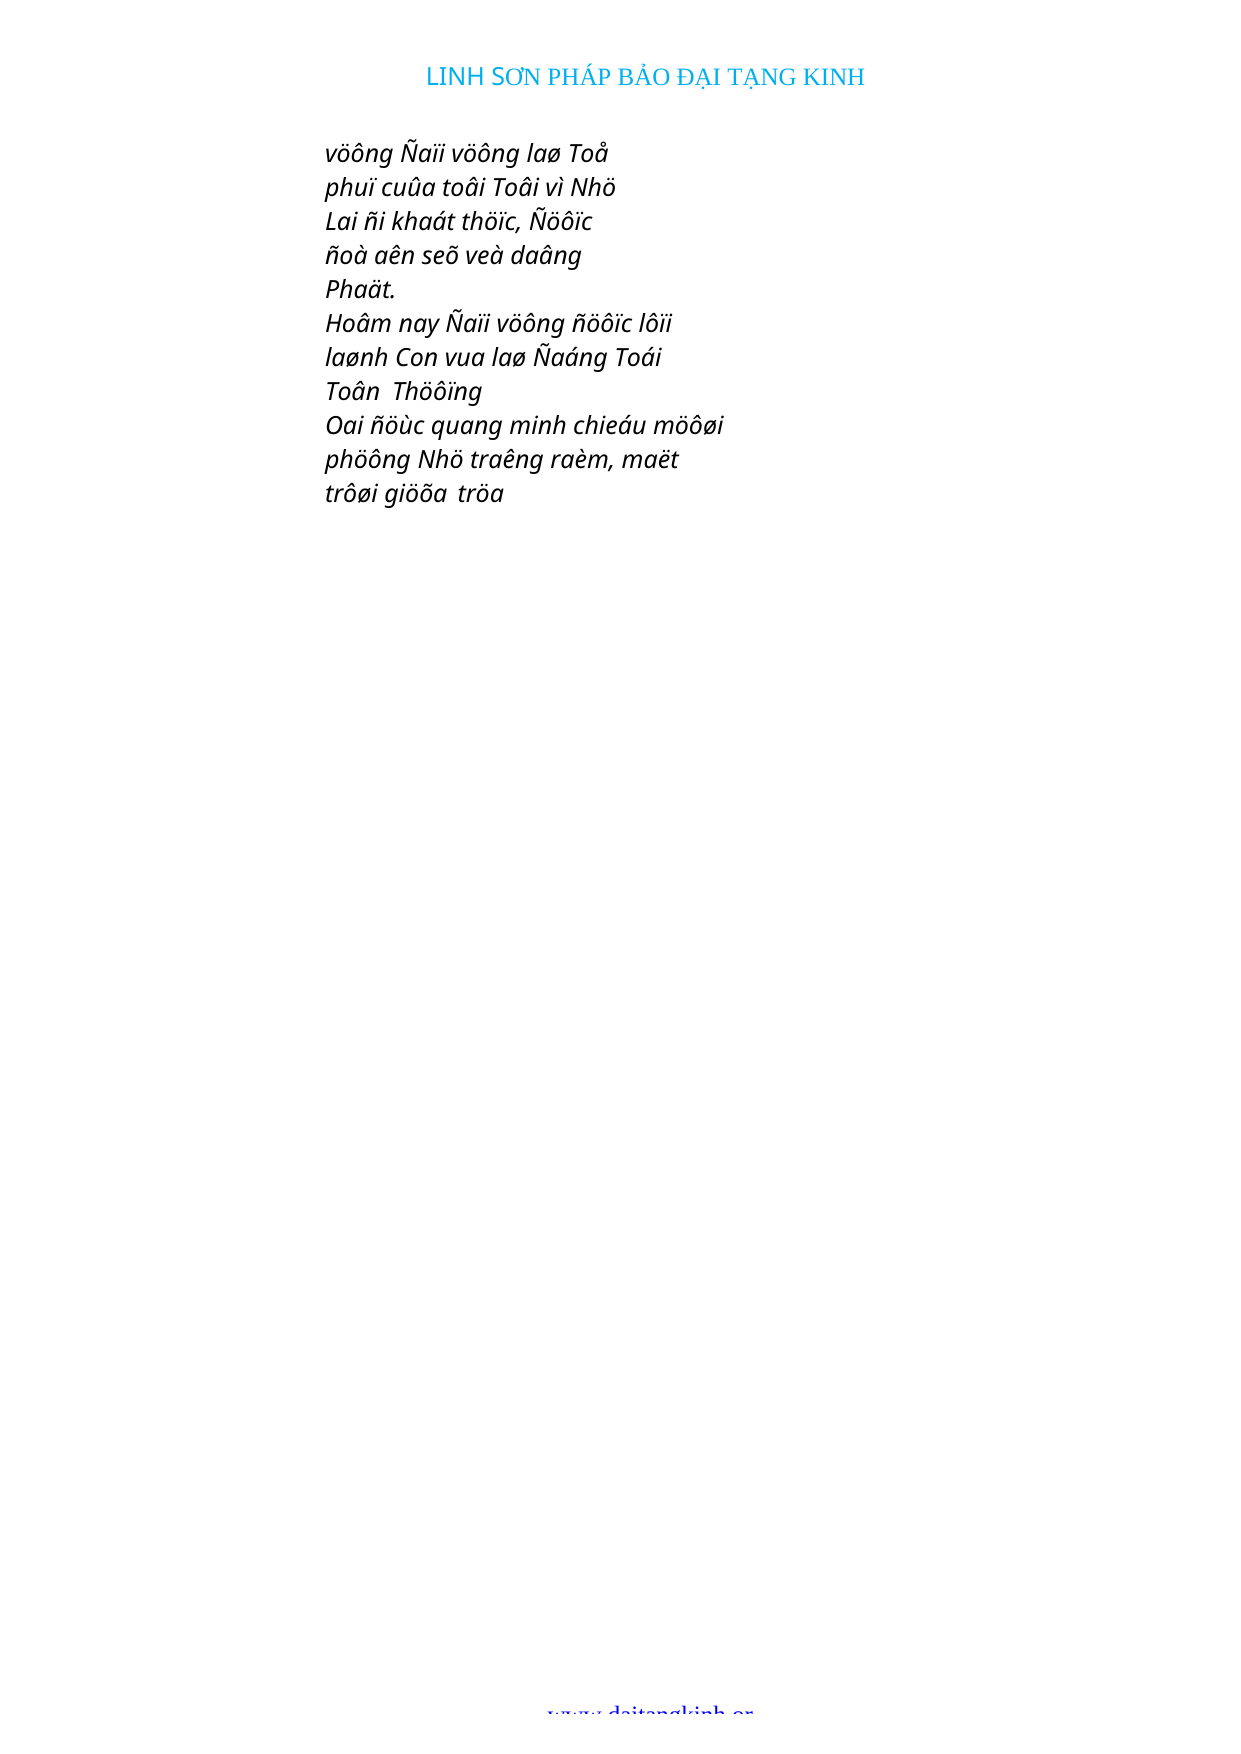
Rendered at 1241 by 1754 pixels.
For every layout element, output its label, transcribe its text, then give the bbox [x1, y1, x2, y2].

text Hoâm nay Ñaïi vöông ñöôïc lôïi laønh Con vua laø Ñaáng Toái Toân Thöôïng [325, 306, 697, 408]
text Oai ñöùc quang minh chieáu möôøi phöông Nhö traêng raèm, maët trôøi giöõa tröa [325, 408, 737, 510]
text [325, 135, 634, 306]
